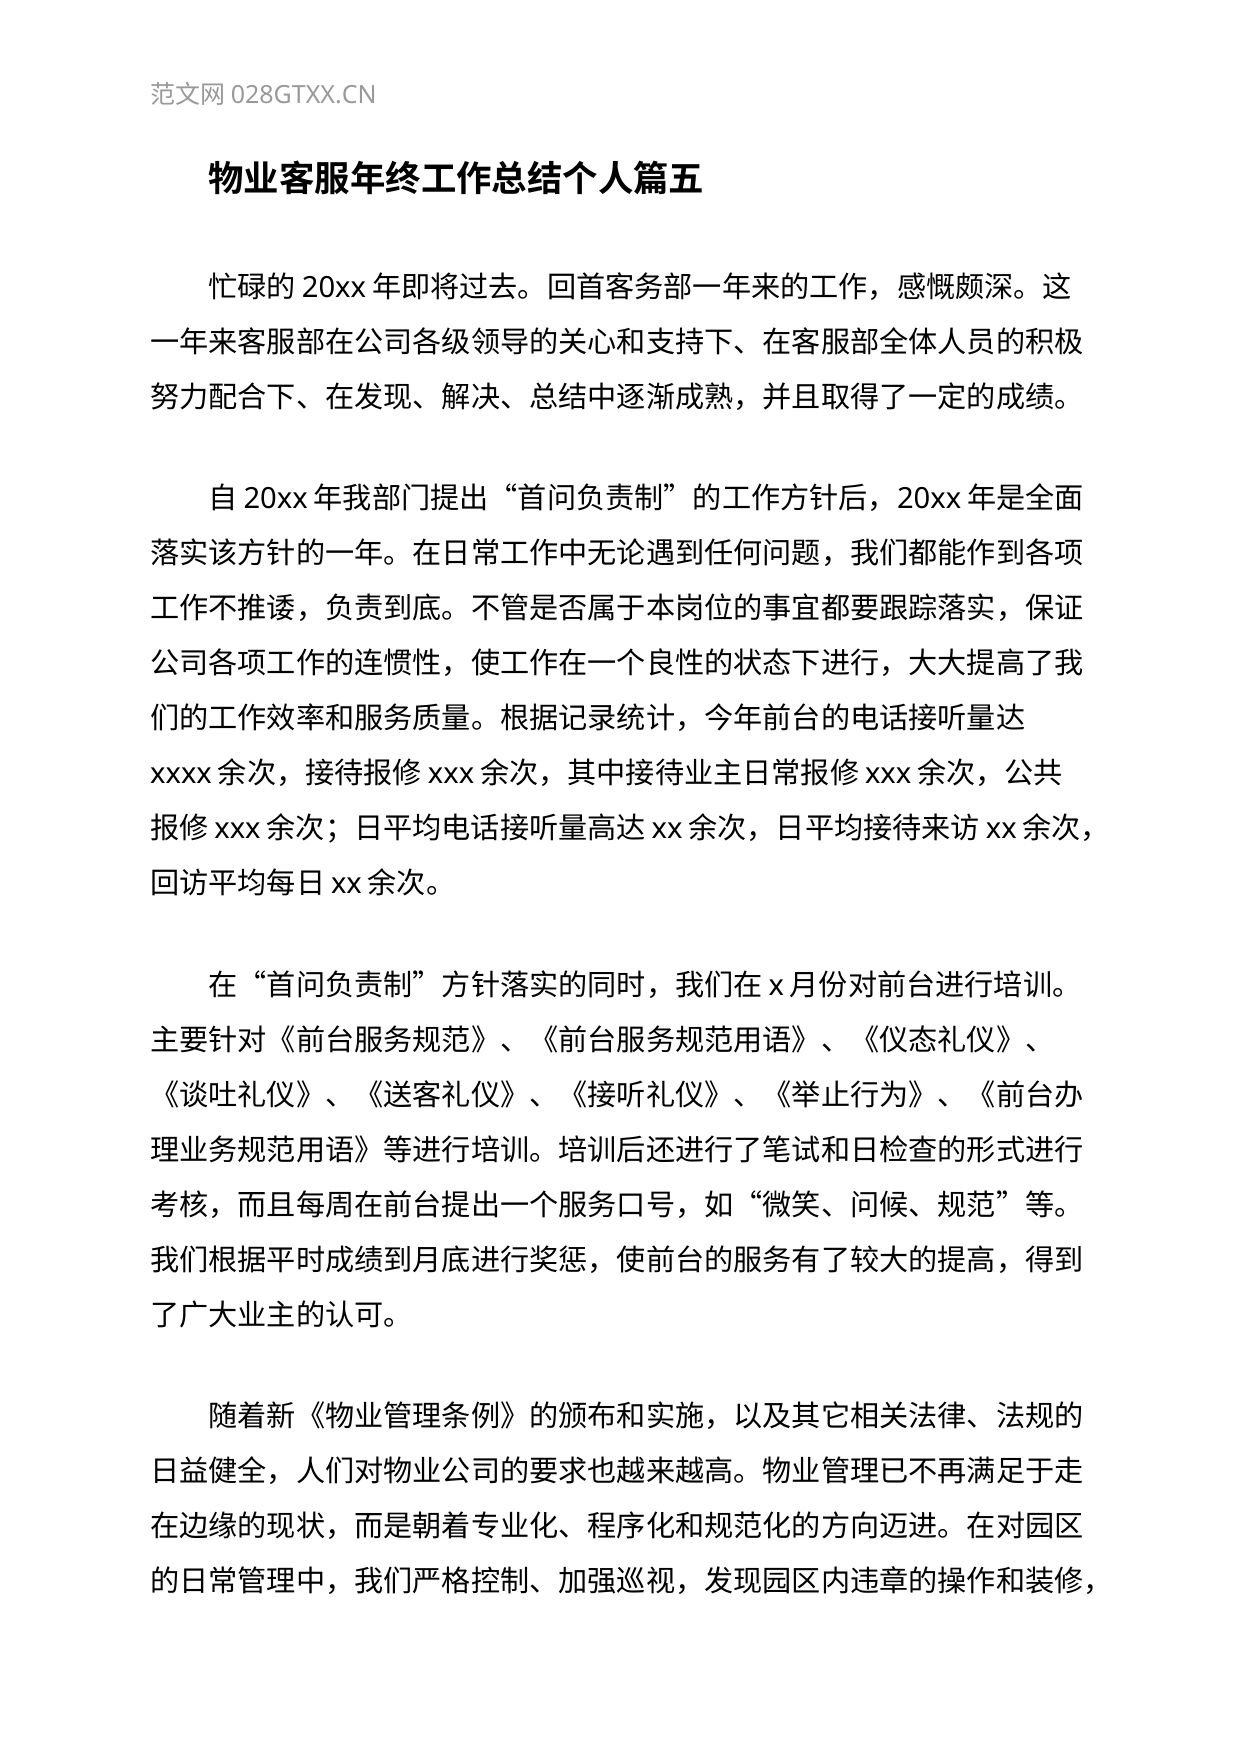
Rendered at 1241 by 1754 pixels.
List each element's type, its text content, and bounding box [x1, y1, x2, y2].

text 物业客服年终工作总结个人篇五 [150, 150, 1090, 201]
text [150, 1393, 1090, 1600]
text 自20xx年我部门提出“首问负责制”的工作方针后，20xx年是全面落实该方针的一年。在日常工作中无论遇到任何问题，我们都能作到各项工作不推诿，负责到底。不管是否属于本岗位的事宜都要跟踪落实，保证公司各项工作的连惯性，使工作在一个良性的状态下进行，大大提高了我们的工作效率和服务质量。根据记录统计，今年前台的电话接听量达xxxx余次，接待报修xxx余次，其中接待业主日常报修xxx余次，公共报修xxx余次；日平均电话接听量高达xx余次，日平均接待来访xx余次，回访平均每日xx余次。 [150, 475, 1090, 902]
text 在“首问负责制”方针落实的同时，我们在x月份对前台进行培训。主要针对《前台服务规范》、《前台服务规范用语》、《仪态礼仪》、《谈吐礼仪》、《送客礼仪》、《接听礼仪》、《举止行为》、《前台办理业务规范用语》等进行培训。培训后还进行了笔试和日检查的形式进行考核，而且每周在前台提出一个服务口号，如“微笑、问候、规范”等。我们根据平时成绩到月底进行奖惩，使前台的服务有了较大的提高，得到了广大业主的认可。 [150, 962, 1090, 1333]
text 忙碌的20xx年即将过去。回首客务部一年来的工作，感慨颇深。这一年来客服部在公司各级领导的关心和支持下、在客服部全体人员的积极努力配合下、在发现、解决、总结中逐渐成熟，并且取得了一定的成绩。 [150, 263, 1090, 416]
